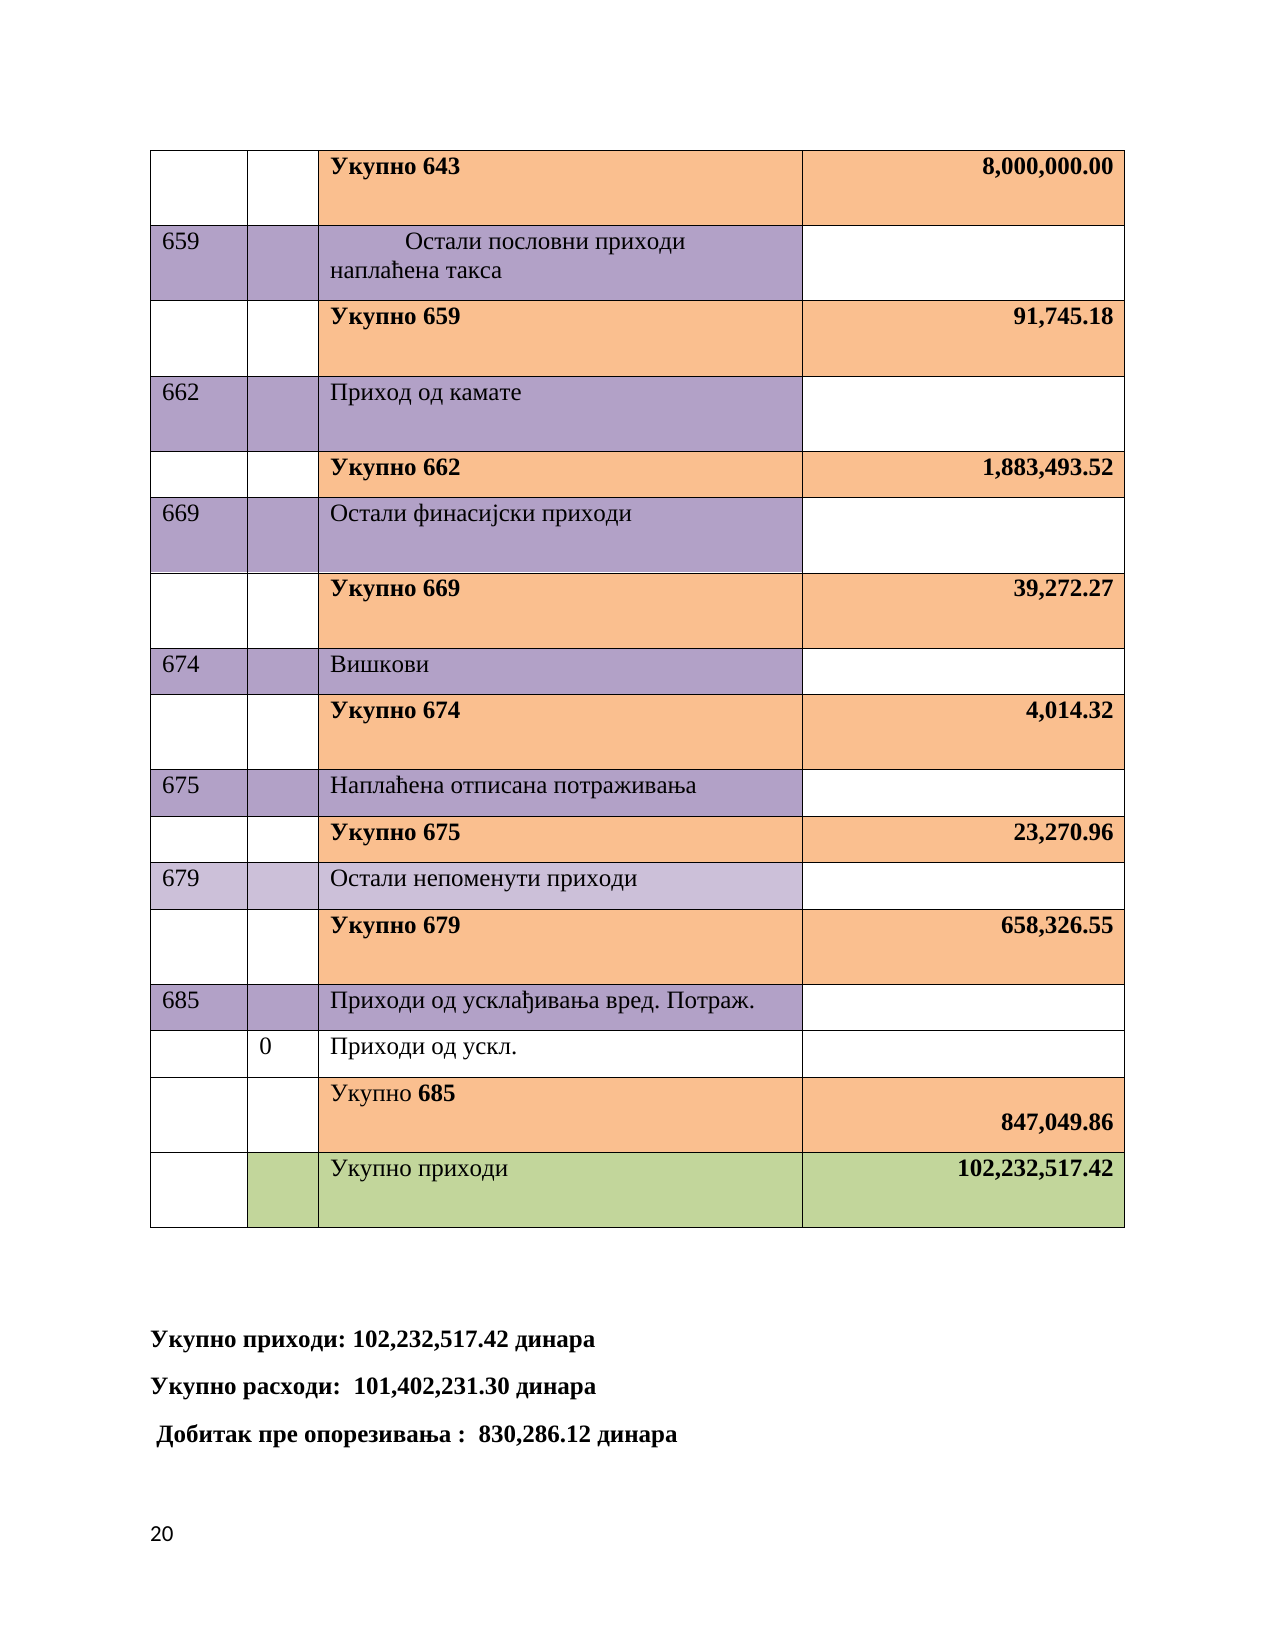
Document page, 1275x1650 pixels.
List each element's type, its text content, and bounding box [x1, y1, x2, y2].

table_cell [151, 695, 247, 769]
table_cell [151, 1153, 247, 1227]
table_cell 674 [151, 649, 247, 694]
table_cell Приходи од усклађивања вред. Потраж. [319, 985, 802, 1030]
table_cell Укупно 659 [319, 301, 802, 376]
table_cell 102,232,517.42 [803, 1153, 1124, 1227]
table_cell [248, 817, 318, 862]
table_cell Остали непоменути приходи [319, 863, 802, 909]
table_cell [248, 649, 318, 694]
table_cell [151, 301, 247, 376]
table_cell [248, 226, 318, 300]
table_cell [248, 151, 318, 225]
table_cell 679 [151, 863, 247, 909]
table_cell 662 [151, 377, 247, 451]
table_cell [248, 863, 318, 909]
table_cell [248, 498, 318, 572]
table_cell [151, 817, 247, 862]
table_cell [248, 301, 318, 376]
table_cell Приходи од ускл. [319, 1031, 802, 1077]
table_cell 91,745.18 [803, 301, 1124, 376]
table_cell 847,049.86 [803, 1078, 1124, 1152]
table_cell 1,883,493.52 [803, 452, 1124, 497]
table_cell [803, 498, 1124, 572]
table_cell [803, 377, 1124, 451]
table_cell 39,272.27 [803, 574, 1124, 648]
table_cell [248, 377, 318, 451]
table_cell 669 [151, 498, 247, 572]
table_cell Наплаћена отписана потраживања [319, 770, 802, 816]
table_cell [151, 452, 247, 497]
table_cell 4,014.32 [803, 695, 1124, 769]
table_cell [151, 1031, 247, 1077]
table_cell [151, 574, 247, 648]
table_cell [803, 649, 1124, 694]
text Добитак пре опорезивања : 830,286.12 динара [150, 1419, 1125, 1448]
table_cell Укупно 669 [319, 574, 802, 648]
table_cell 0 [248, 1031, 318, 1077]
table_cell [803, 985, 1124, 1030]
table_cell Укупно 679 [319, 910, 802, 984]
table_cell 659 [151, 226, 247, 300]
table_cell [151, 910, 247, 984]
text Укупно расходи: 101,402,231.30 динара [150, 1371, 1125, 1400]
table_cell Приход од камате [319, 377, 802, 451]
table_cell [248, 910, 318, 984]
table_cell Укупно 685 [319, 1078, 802, 1152]
table_cell Остали финасијски приходи [319, 498, 802, 572]
table_cell 658,326.55 [803, 910, 1124, 984]
table_cell Укупно 674 [319, 695, 802, 769]
table_cell Укупно 675 [319, 817, 802, 862]
table_cell [803, 226, 1124, 300]
table_cell Укупно 662 [319, 452, 802, 497]
table_cell [151, 151, 247, 225]
table_cell [248, 770, 318, 816]
table_cell [248, 452, 318, 497]
table_cell 8,000,000.00 [803, 151, 1124, 225]
table_cell [248, 695, 318, 769]
table_cell [248, 1078, 318, 1152]
table_cell [151, 1078, 247, 1152]
table_cell Укупно приходи [319, 1153, 802, 1227]
table_cell 685 [151, 985, 247, 1030]
table_cell 23,270.96 [803, 817, 1124, 862]
table_cell [803, 863, 1124, 909]
table_cell [248, 574, 318, 648]
text Укупно приходи: 102,232,517.42 динара [150, 1324, 1125, 1352]
table_cell [803, 1031, 1124, 1077]
table_cell [803, 770, 1124, 816]
table_cell [248, 985, 318, 1030]
table_cell 675 [151, 770, 247, 816]
table_cell [248, 1153, 318, 1227]
table_cell Остали пословни приходи наплаћена такса [319, 226, 802, 300]
table_cell Укупно 643 [319, 151, 802, 225]
table_cell Вишкови [319, 649, 802, 694]
